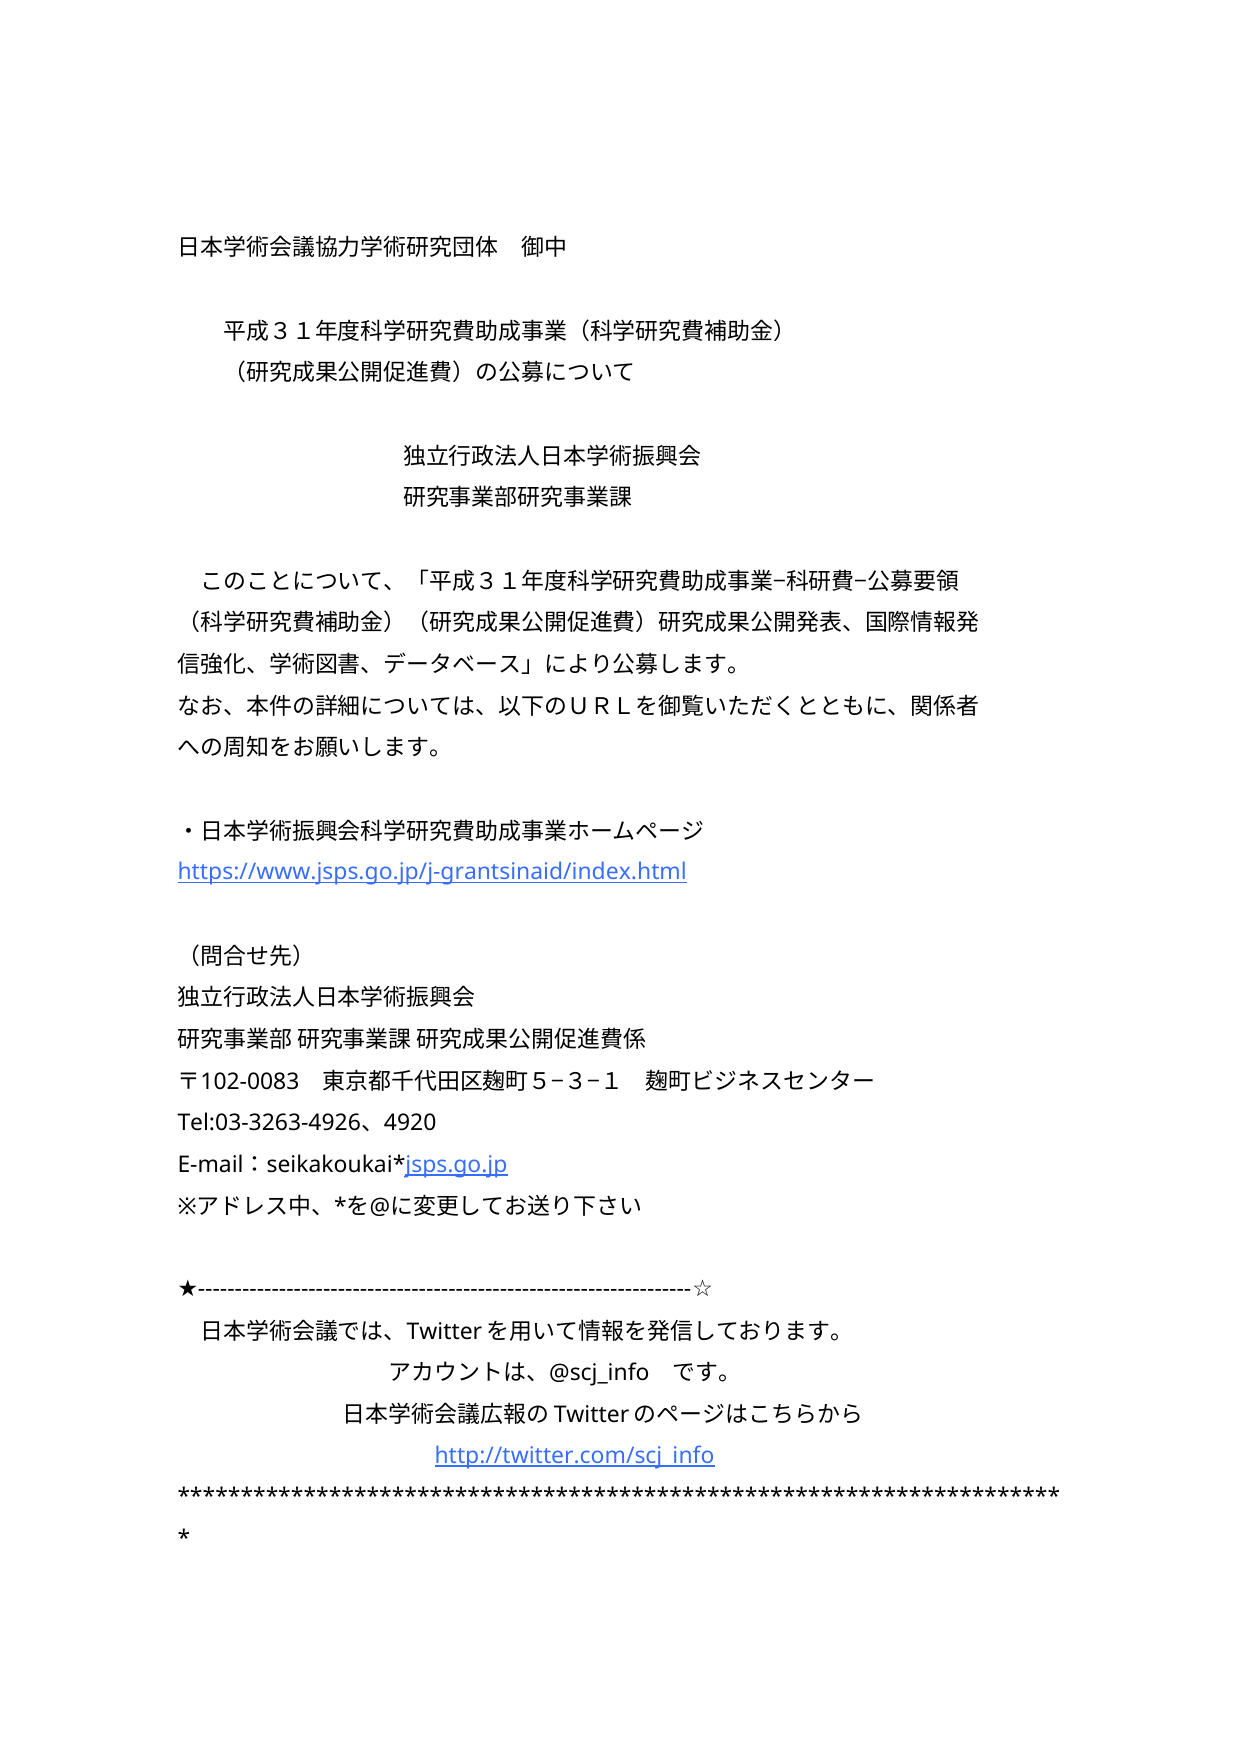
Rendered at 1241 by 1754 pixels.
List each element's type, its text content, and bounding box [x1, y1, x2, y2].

text アカウントは、@scj_info です。 [177, 1350, 1063, 1392]
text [177, 1475, 1063, 1558]
text 日本学術会議では、Twitterを用いて情報を発信しております。 [177, 1308, 1063, 1350]
text https://www.jsps.go.jp/j-grantsinaid/index.html [177, 850, 1063, 892]
text Tel:03-3263-4926、4920 [177, 1100, 1063, 1142]
text ・日本学術振興会科学研究費助成事業ホームページ [177, 808, 1063, 850]
text http://twitter.com/scj_info [177, 1433, 1063, 1475]
text （科学研究費補助金）（研究成果公開促進費）研究成果公開発表、国際情報発 [177, 600, 1063, 642]
text （問合せ先） [177, 933, 1063, 975]
text 研究事業部 研究事業課 研究成果公開促進費係 [177, 1017, 1063, 1058]
text ★-------------------------------------------------------------------☆ [177, 1267, 1063, 1308]
text 研究事業部研究事業課 [177, 475, 1063, 517]
text 独立行政法人日本学術振興会 [177, 433, 1063, 475]
text E-mail：seikakoukai*jsps.go.jp [177, 1142, 1063, 1183]
text このことについて、「平成３１年度科学研究費助成事業−科研費−公募要領 [177, 558, 1063, 600]
text （研究成果公開促進費）の公募について [177, 350, 1063, 392]
text 日本学術会議協力学術研究団体 御中 [177, 225, 1063, 267]
text への周知をお願いします。 [177, 725, 1063, 767]
text 〒102-0083 東京都千代田区麹町５−３−１ 麹町ビジネスセンター [177, 1058, 1063, 1100]
text 独立行政法人日本学術振興会 [177, 975, 1063, 1017]
text ※アドレス中、*を@に変更してお送り下さい [177, 1183, 1063, 1225]
text 信強化、学術図書、データベース」により公募します。 [177, 642, 1063, 683]
text 平成３１年度科学研究費助成事業（科学研究費補助金） [177, 308, 1063, 350]
text なお、本件の詳細については、以下のＵＲＬを御覧いただくとともに、関係者 [177, 683, 1063, 725]
text 日本学術会議広報のTwitterのページはこちらから [177, 1392, 1063, 1433]
